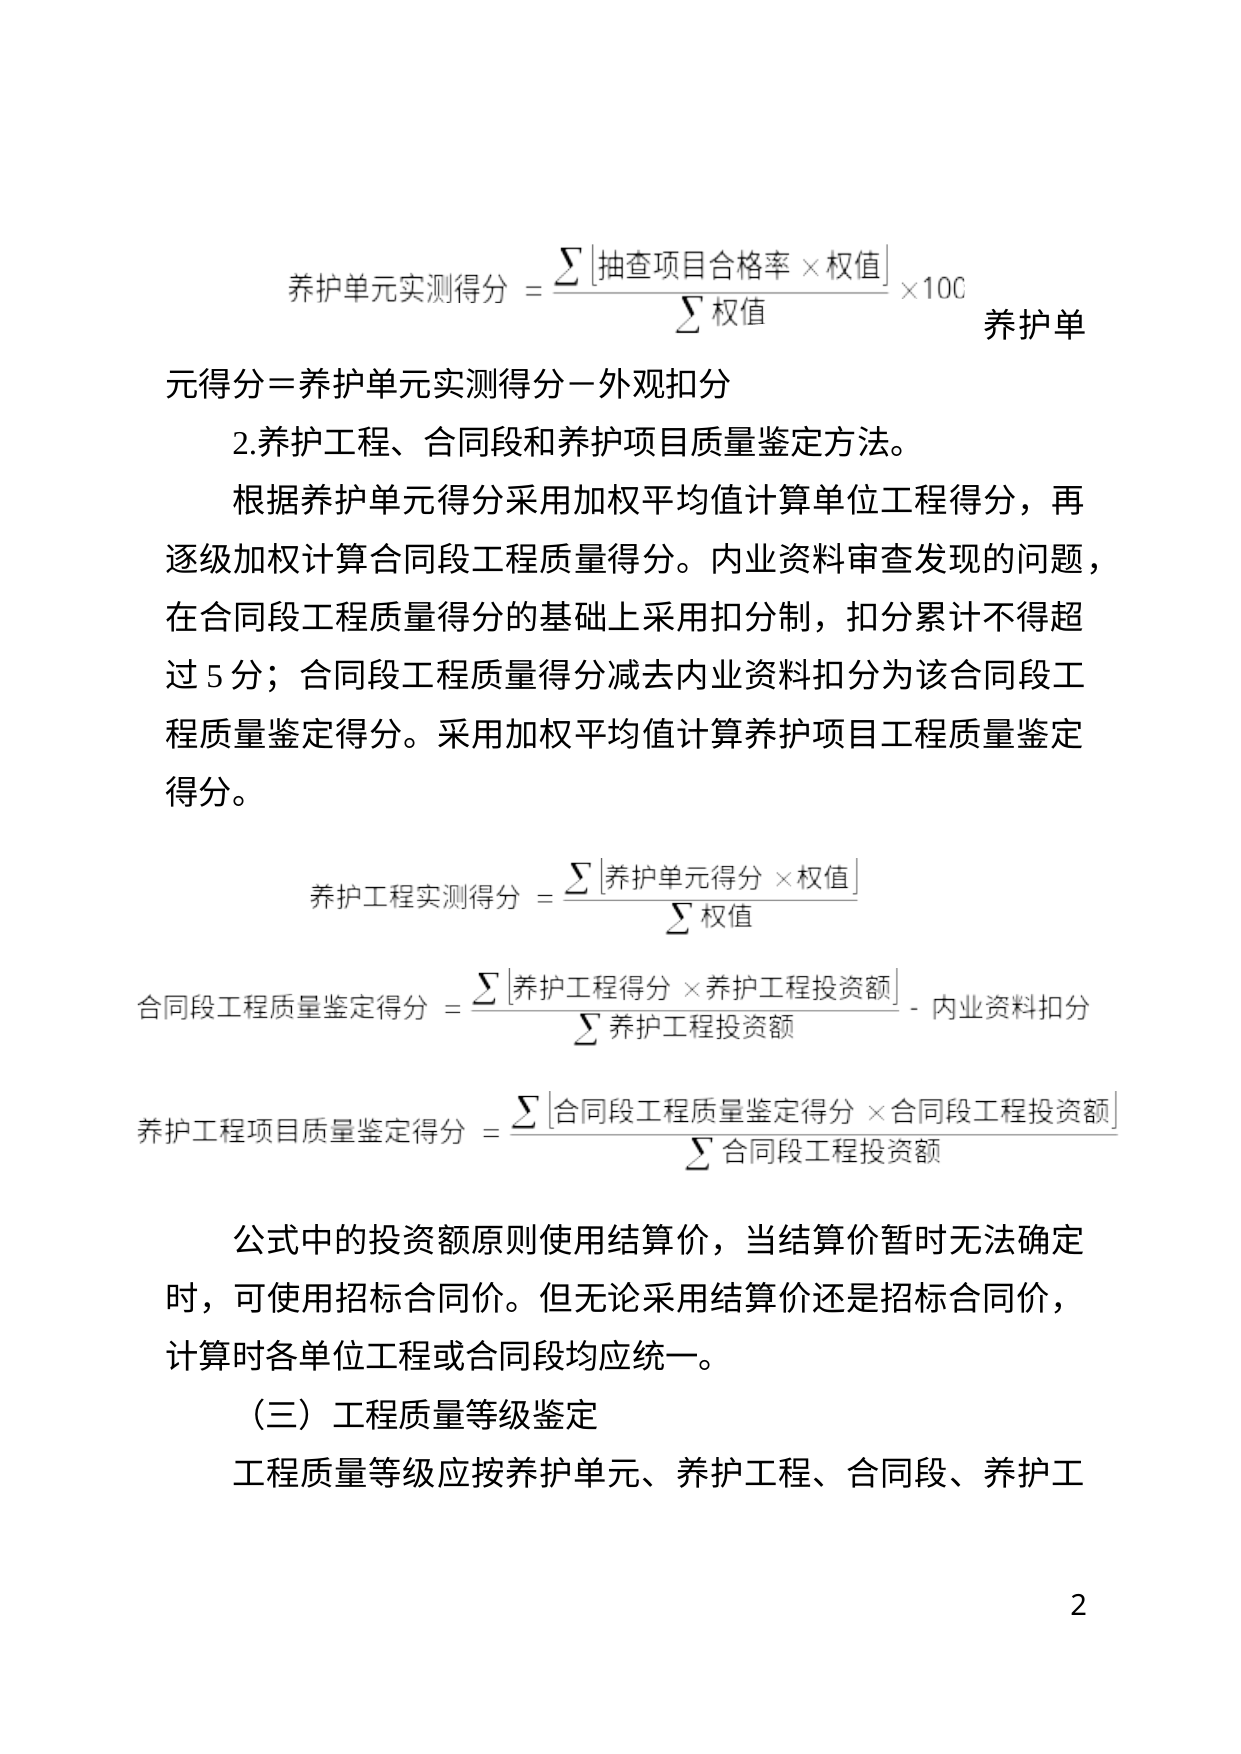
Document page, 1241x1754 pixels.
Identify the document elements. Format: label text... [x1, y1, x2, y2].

text 2.养护工程、合同段和养护项目质量鉴定方法。 [165, 408, 1087, 466]
text 公式中的投资额原则使用结算价，当结算价暂时无法确定时，可使用招标合同价。但无论采用结算价还是招标合同价，计算时各单位工程或合同段均应统一。 [165, 1205, 1087, 1380]
text （三）工程质量等级鉴定 [165, 1380, 1087, 1439]
text 根据养护单元得分采用加权平均值计算单位工程得分，再逐级加权计算合同段工程质量得分。内业资料审查发现的问题，在合同段工程质量得分的基础上采用扣分制，扣分累计不得超过5分；合同段工程质量得分减去内业资料扣分为该合同段工程质量鉴定得分。采用加权平均值计算养护项目工程质量鉴定得分。 [165, 466, 1087, 816]
text 养护单元得分＝养护单元实测得分－外观扣分 [165, 291, 1087, 408]
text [165, 1439, 1087, 1497]
